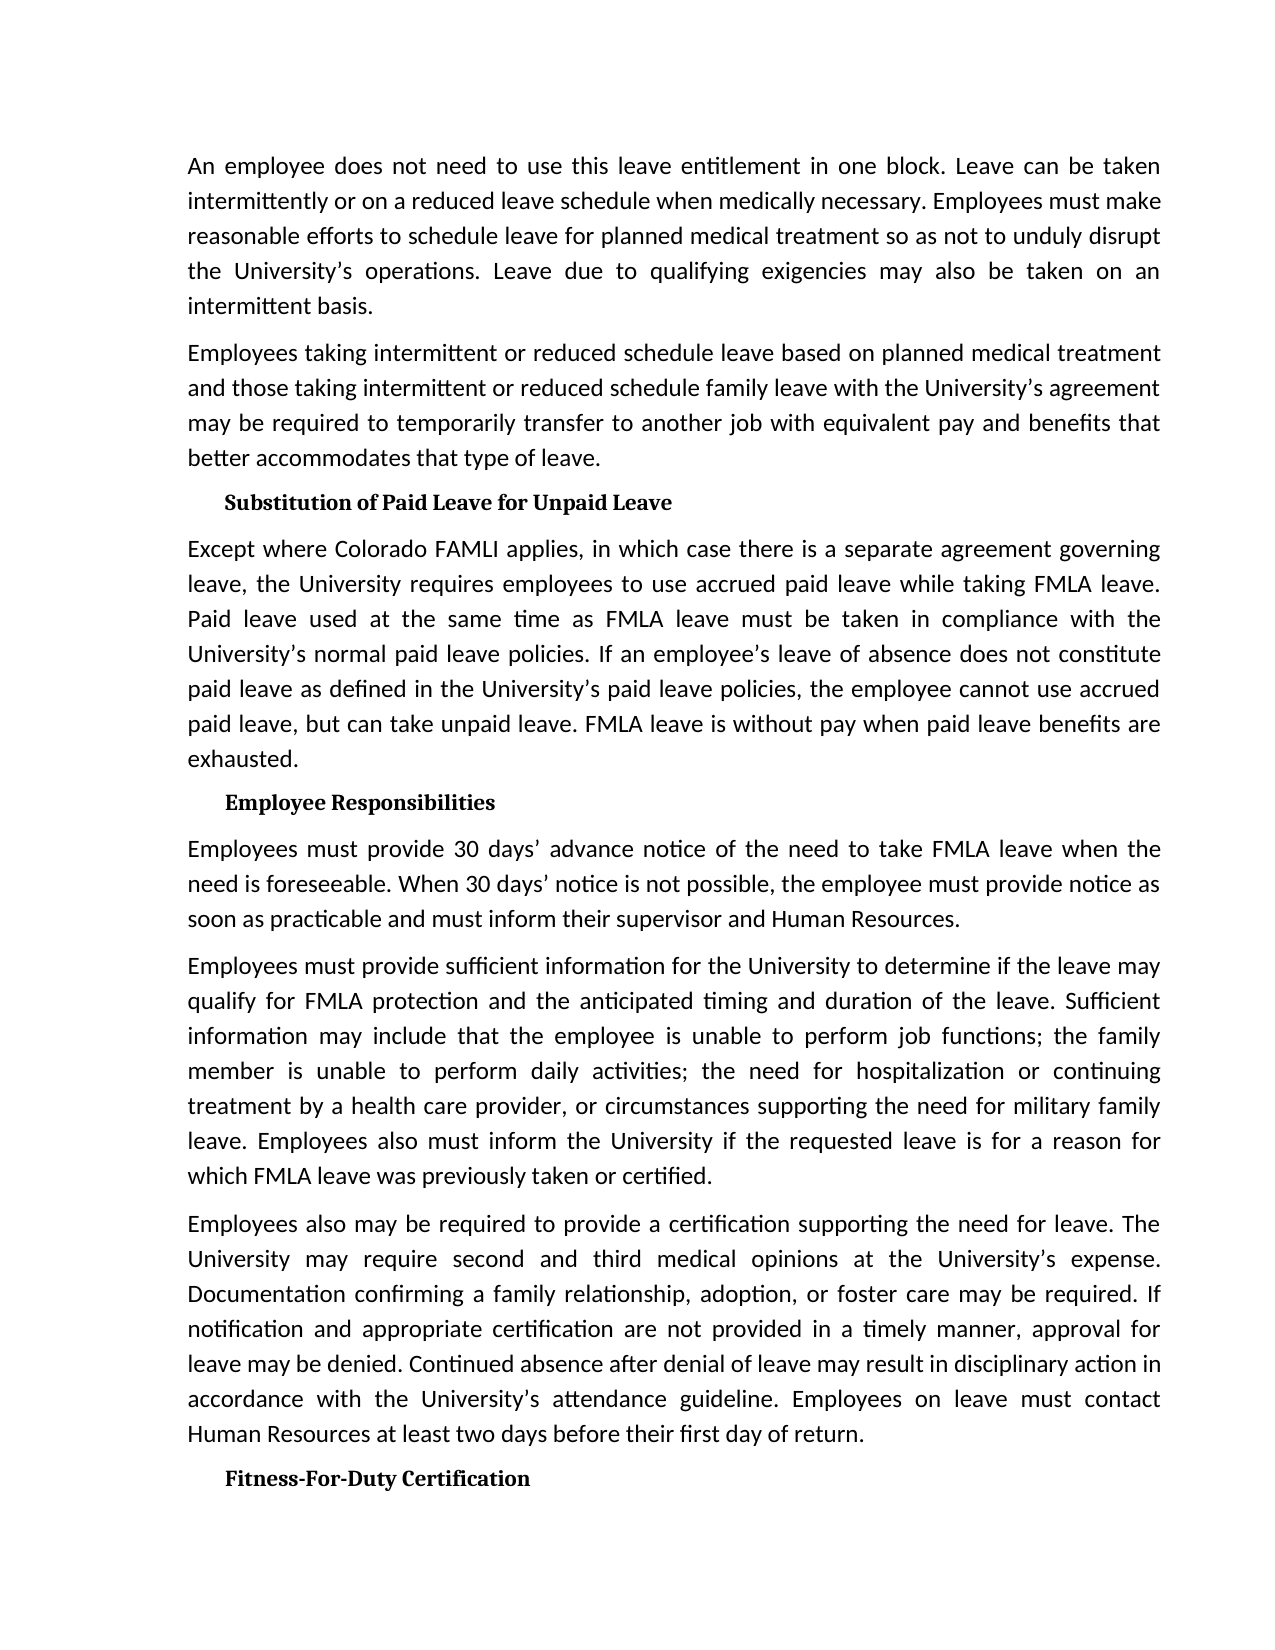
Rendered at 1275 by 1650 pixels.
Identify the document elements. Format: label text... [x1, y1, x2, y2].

text Fitness-For-Duty Certification [225, 1465, 1162, 1492]
text Employees also may be required to provide a certification supporting the need for leave. The University may require second and third medical opinions at the University’s expense. Documentation confirming a family relationship, adoption, or foster care may be required. If notification and appropriate certification are not provided in a timely manner, approval for leave may be denied. Continued absence after denial of leave may result in disciplinary action in accordance with the University’s attendance guideline. Employees on leave must contact Human Resources at least two days before their first day of return. [187, 1208, 1162, 1448]
text Employees must provide sufficient information for the University to determine if the leave may qualify for FMLA protection and the anticipated timing and duration of the leave. Sufficient information may include that the employee is unable to perform job functions; the family member is unable to perform daily activities; the need for hospitalization or continuing treatment by a health care provider, or circumstances supporting the need for military family leave. Employees also must inform the University if the requested leave is for a reason for which FMLA leave was previously taken or certified. [187, 950, 1162, 1191]
text Employees taking intermittent or reduced schedule leave based on planned medical treatment and those taking intermittent or reduced schedule family leave with the University’s agreement may be required to temporarily transfer to another job with equivalent pay and benefits that better accommodates that type of leave. [187, 337, 1162, 473]
text Except where Colorado FAMLI applies, in which case there is a separate agreement governing leave, the University requires employees to use accrued paid leave while taking FMLA leave. Paid leave used at the same time as FMLA leave must be taken in compliance with the University’s normal paid leave policies. If an employee’s leave of absence does not constitute paid leave as defined in the University’s paid leave policies, the employee cannot use accrued paid leave, but can take unpaid leave. FMLA leave is without pay when paid leave benefits are exhausted. [187, 533, 1162, 773]
subtitle Substitution of Paid Leave for Unpaid Leave [225, 490, 1162, 516]
text Employees must provide 30 days’ advance notice of the need to take FMLA leave when the need is foreseeable. When 30 days’ notice is not possible, the employee must provide notice as soon as practicable and must inform their supervisor and Human Resources. [187, 833, 1162, 933]
subtitle Employee Responsibilities [225, 790, 1162, 817]
text An employee does not need to use this leave entitlement in one block. Leave can be taken intermittently or on a reduced leave schedule when medically necessary. Employees must make reasonable efforts to schedule leave for planned medical treatment so as not to unduly disrupt the University’s operations. Leave due to qualifying exigencies may also be taken on an intermittent basis. [187, 150, 1162, 321]
